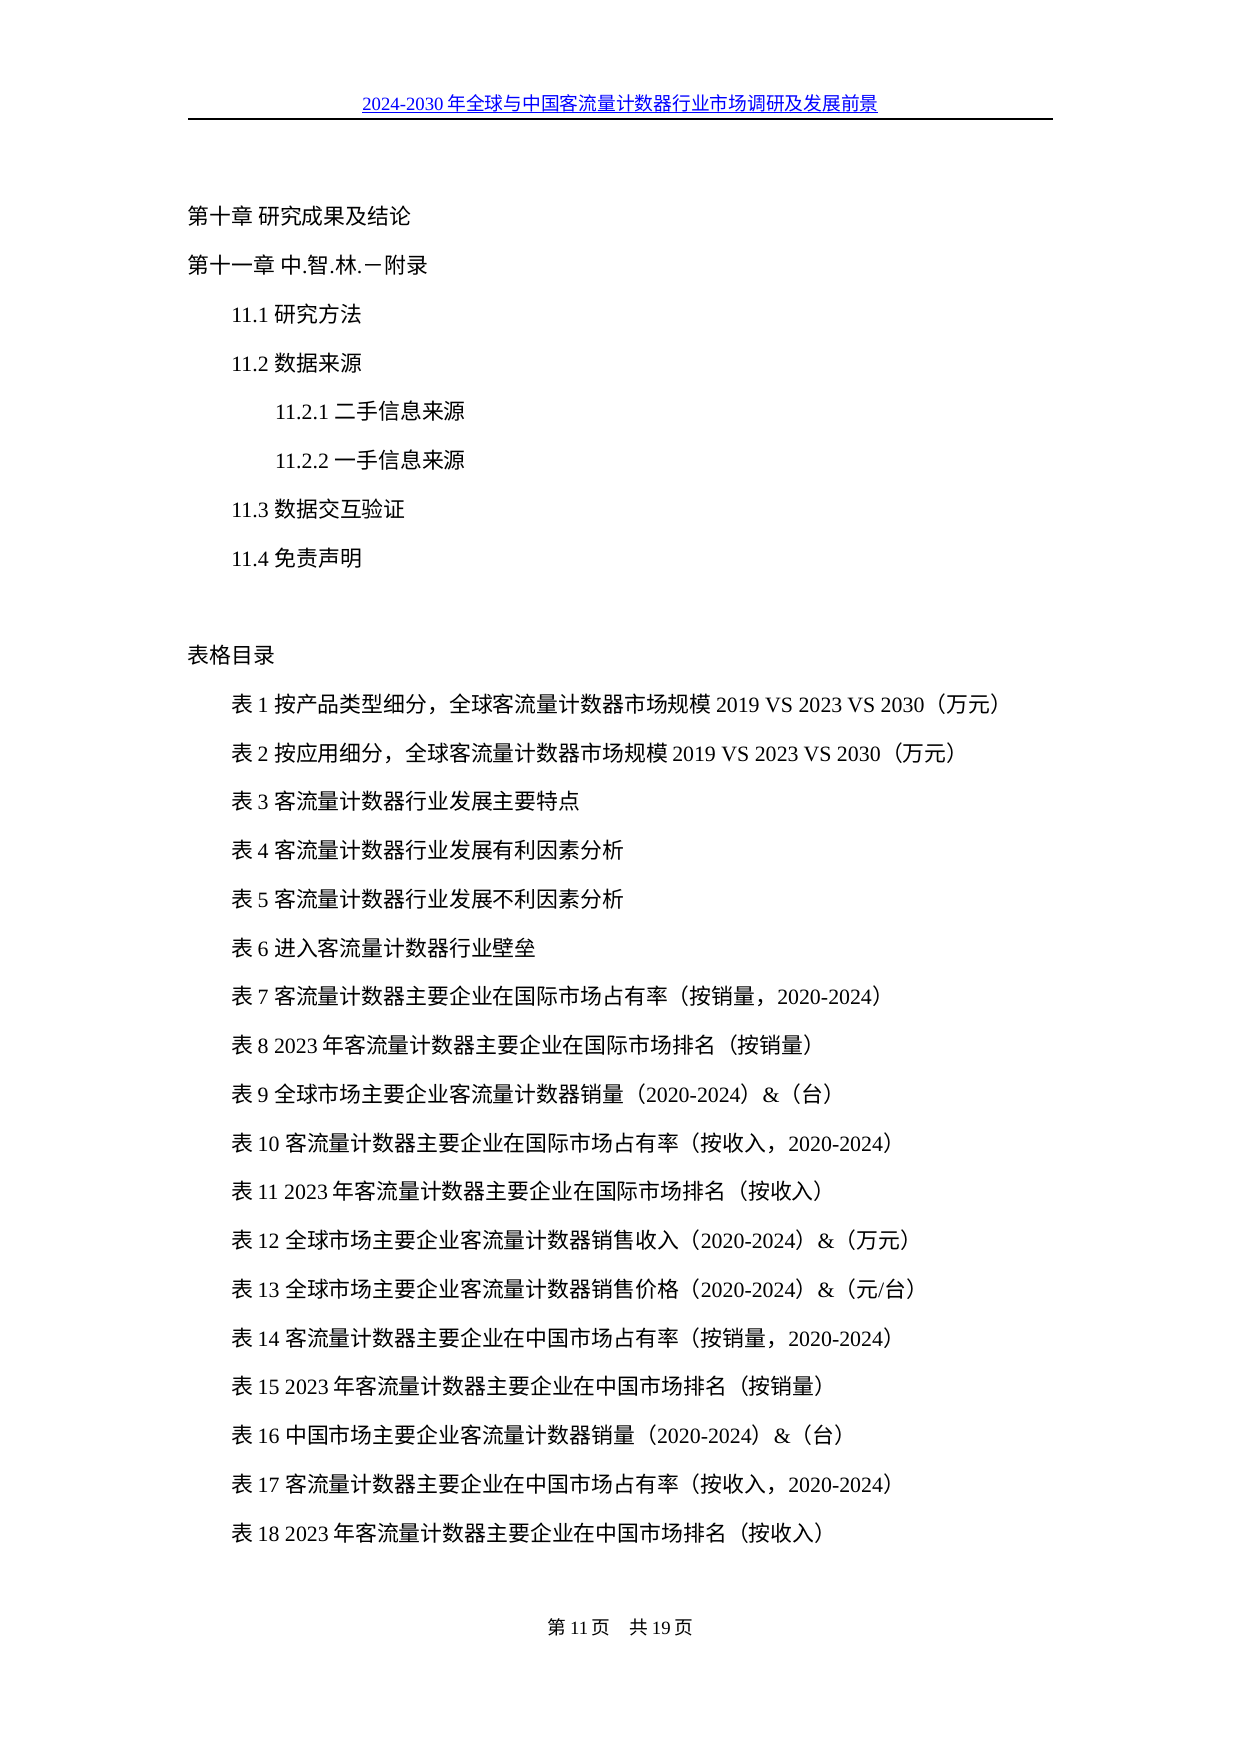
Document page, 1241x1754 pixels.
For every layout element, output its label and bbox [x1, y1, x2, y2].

text [187, 150, 1053, 1548]
